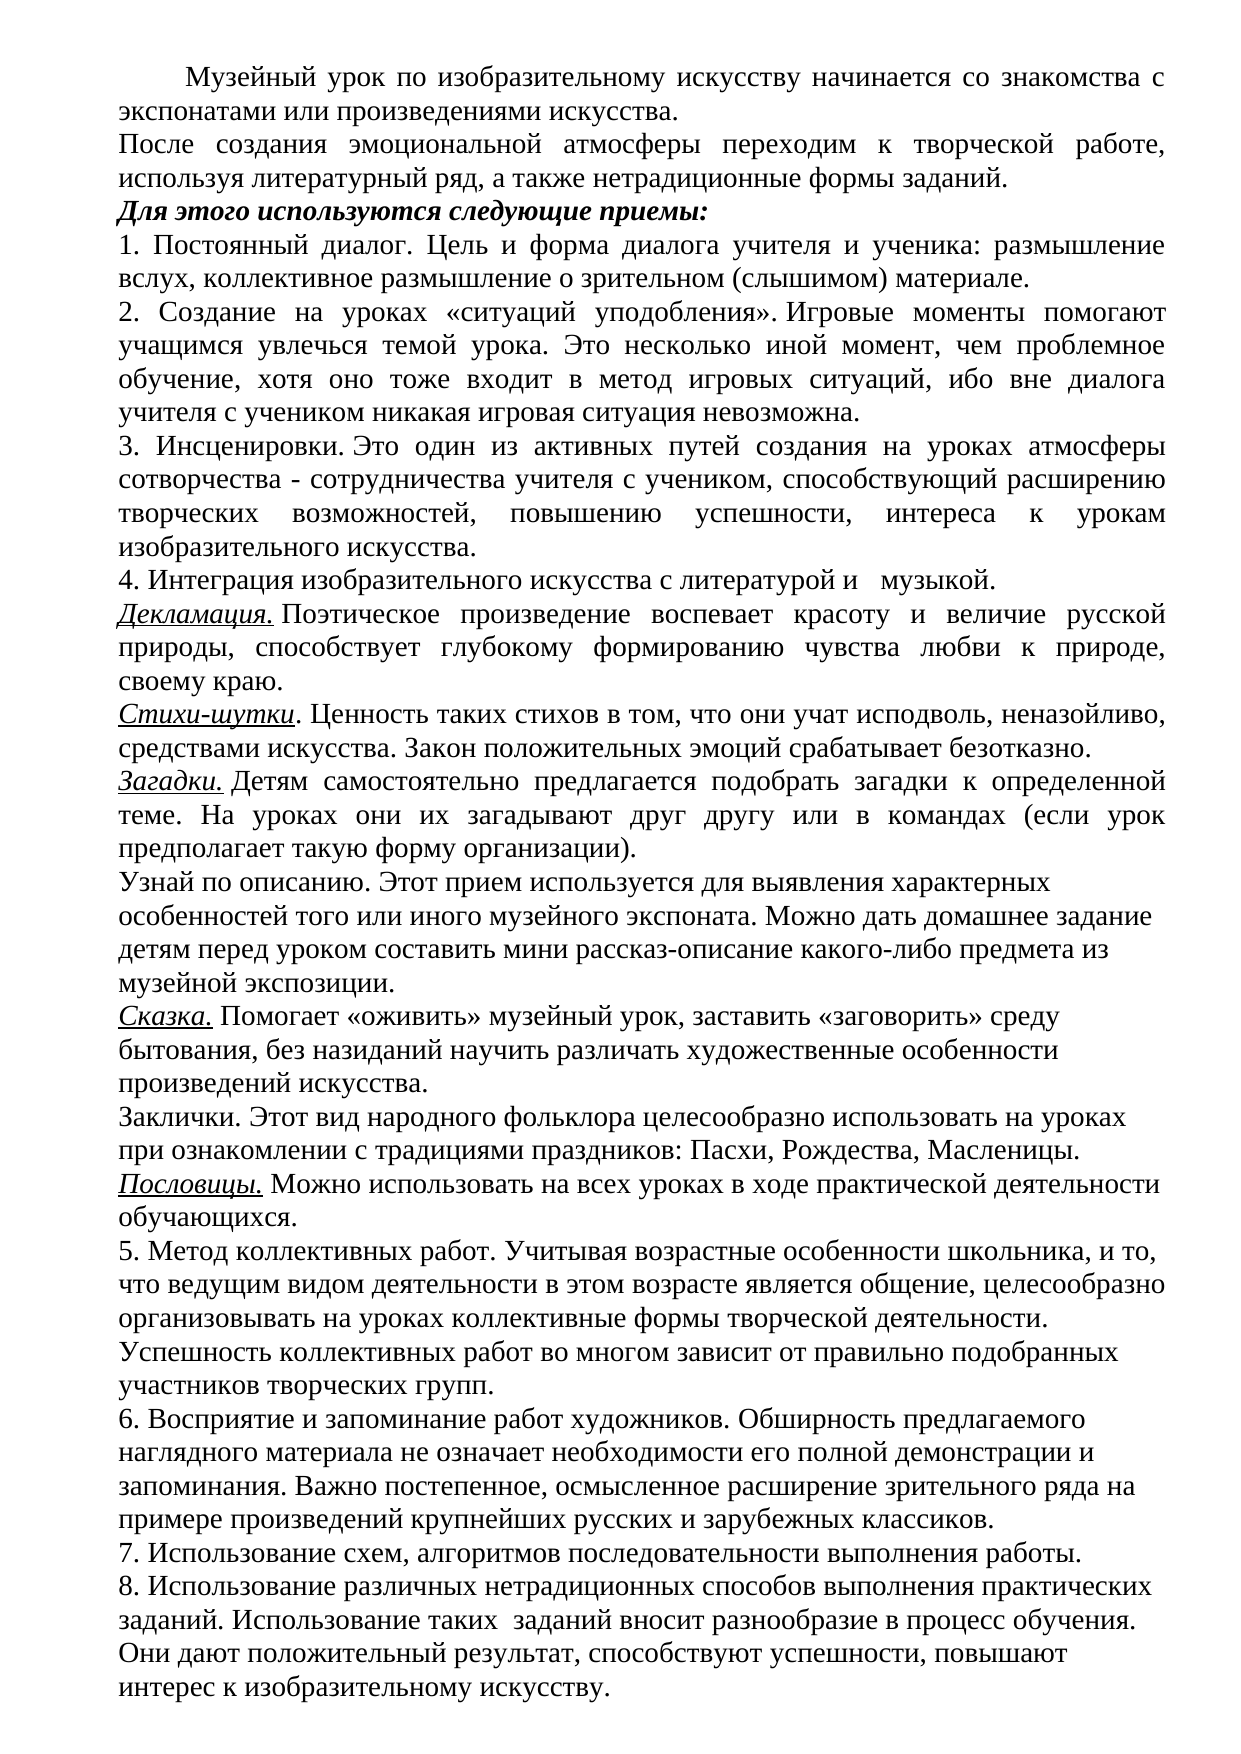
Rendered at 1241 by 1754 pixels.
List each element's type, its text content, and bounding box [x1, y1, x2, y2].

text Сказка. Помогает «оживить» музейный урок, заставить «заговорить» среду бытования, без назиданий научить различать художественные особенности произведений искусства. [118, 998, 1167, 1099]
text 3. Инсценировки. Это один из активных путей создания на уроках атмосферы сотворчества - сотрудничества учителя с учеником, способствующий расширению творческих возможностей, повышению успешности, интереса к урокам изобразительного искусства. [118, 428, 1167, 562]
text Музейный урок по изобразительному искусству начинается со знакомства с экспонатами или произведениями искусства. [118, 59, 1167, 126]
text Узнай по описанию. Этот прием используется для выявления характерных особенностей того или иного музейного экспоната. Можно дать домашнее задание детям перед уроком составить мини рассказ-описание какого-либо предмета из музейной экспозиции. [118, 864, 1167, 998]
text 2. Создание на уроках «ситуаций уподобления». Игровые моменты помогают учащимся увлечься темой урока. Это несколько иной момент, чем проблемное обучение, хотя оно тоже входит в метод игровых ситуаций, ибо вне диалога учителя с учеником никакая игровая ситуация невозможна. [118, 294, 1167, 428]
text 7. Использование схем, алгоритмов последовательности выполнения работы. [118, 1535, 1167, 1568]
text Для этого используются следующие приемы: [118, 193, 1167, 227]
text 6. Восприятие и запоминание работ художников. Обширность предлагаемого наглядного материала не означает необходимости его полной демонстрации и запоминания. Важно постепенное, осмысленное расширение зрительного ряда на примере произведений крупнейших русских и зарубежных классиков. [118, 1401, 1167, 1535]
text 5. Метод коллективных работ. Учитывая возрастные особенности школьника, и то, что ведущим видом деятельности в этом возрасте является общение, целесообразно организовывать на уроках коллективные формы творческой деятельности. Успешность коллективных работ во многом зависит от правильно подобранных участников творческих групп. [118, 1233, 1167, 1401]
text После создания эмоциональной атмосферы переходим к творческой работе, используя литературный ряд, а также нетрадиционные формы заданий. [118, 126, 1167, 193]
text 1. Постоянный диалог. Цель и форма диалога учителя и ученика: размышление вслух, коллективное размышление о зрительном (слышимом) материале. [118, 227, 1167, 294]
text 4. Интеграция изобразительного искусства с литературой и музыкой. [118, 562, 1167, 596]
text Стихи-шутки. Ценность таких стихов в том, что они учат исподволь, неназойливо, средствами искусства. Закон положительных эмоций срабатывает безотказно. [118, 696, 1167, 763]
text Загадки. Детям самостоятельно предлагается подобрать загадки к определенной теме. На уроках они их загадывают друг другу или в командах (если урок предполагает такую форму организации). [118, 763, 1167, 864]
text Заклички. Этот вид народного фольклора целесообразно использовать на уроках при ознакомлении с традициями праздников: Пасхи, Рождества, Масленицы. [118, 1099, 1167, 1166]
text 8. Использование различных нетрадиционных способов выполнения практических заданий. Использование таких заданий вносит разнообразие в процесс обучения. Они дают положительный результат, способствуют успешности, повышают интерес к изобразительному искусству. [118, 1568, 1167, 1703]
text Пословицы. Можно использовать на всех уроках в ходе практической деятельности обучающихся. [118, 1166, 1167, 1233]
text Декламация. Поэтическое произведение воспевает красоту и величие русской природы, способствует глубокому формированию чувства любви к природе, своему краю. [118, 596, 1167, 696]
